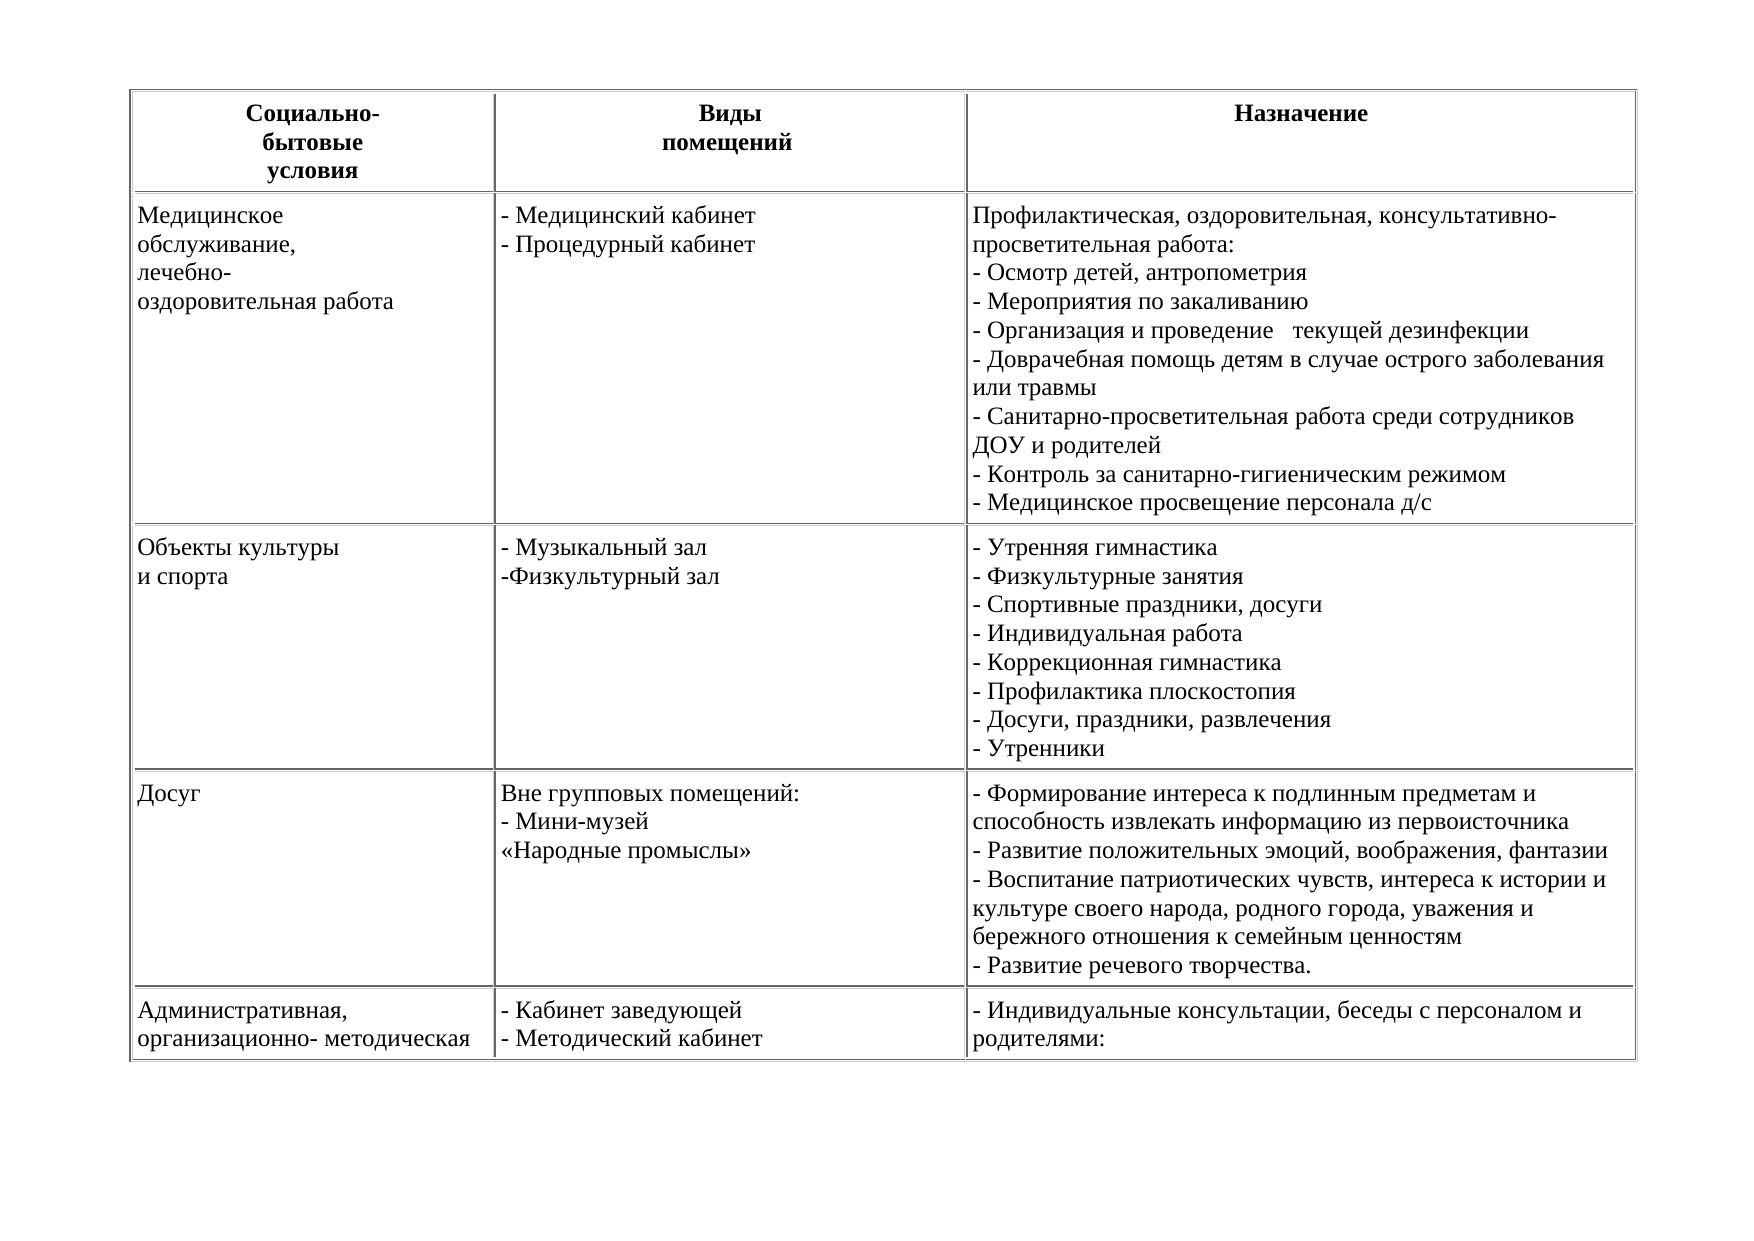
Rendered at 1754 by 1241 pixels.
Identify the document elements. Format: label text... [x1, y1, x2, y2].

table_cell - Утренняя гимнастика - Физкультурные занятия - Спортивные праздники, досуги - Индивидуальная работа - Коррекционная гимнастика - Профилактика плоскостопия - Досуги, праздники, развлечения - Утренники [968, 523, 1635, 768]
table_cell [966, 985, 1635, 1058]
table_cell Объекты культуры и спорта [133, 523, 493, 768]
table_header Социально- бытовые условия [133, 92, 494, 191]
table_cell Профилактическая, оздоровительная, консультативно-просветительная работа: - Осмотр детей, антропометрия - Мероприятия по закаливанию - Организация и проведение текущей дезинфекции - Доврачебная помощь детям в случае острого заболевания или травмы - Санитарно-просветительная работа среди сотрудников ДОУ и родителей - Контроль за санитарно-гигиеническим режимом - Медицинское просвещение персонала д/с [966, 191, 1636, 522]
table_header Назначение [966, 92, 1635, 191]
table_cell Досуг [133, 768, 493, 985]
table_cell Медицинское обслуживание, лечебно- оздоровительная работа [131, 191, 494, 522]
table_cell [133, 985, 494, 1058]
table_cell - Формирование интереса к подлинным предметам и способность извлекать информацию из первоисточника - Развитие положительных эмоций, воображения, фантазии - Воспитание патриотических чувств, интереса к истории и культуре своего народа, родного города, уважения и бережного отношения к семейным ценностям - Развитие речевого творчества. [968, 768, 1635, 985]
table_cell - Медицинский кабинет - Процедурный кабинет [496, 194, 964, 522]
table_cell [494, 985, 966, 1058]
table_cell Вне групповых помещений: - Мини-музей «Народные промыслы» [496, 772, 964, 985]
table_header Виды помещений [494, 90, 966, 191]
table_cell - Музыкальный зал -Физкультурный зал [496, 526, 964, 768]
